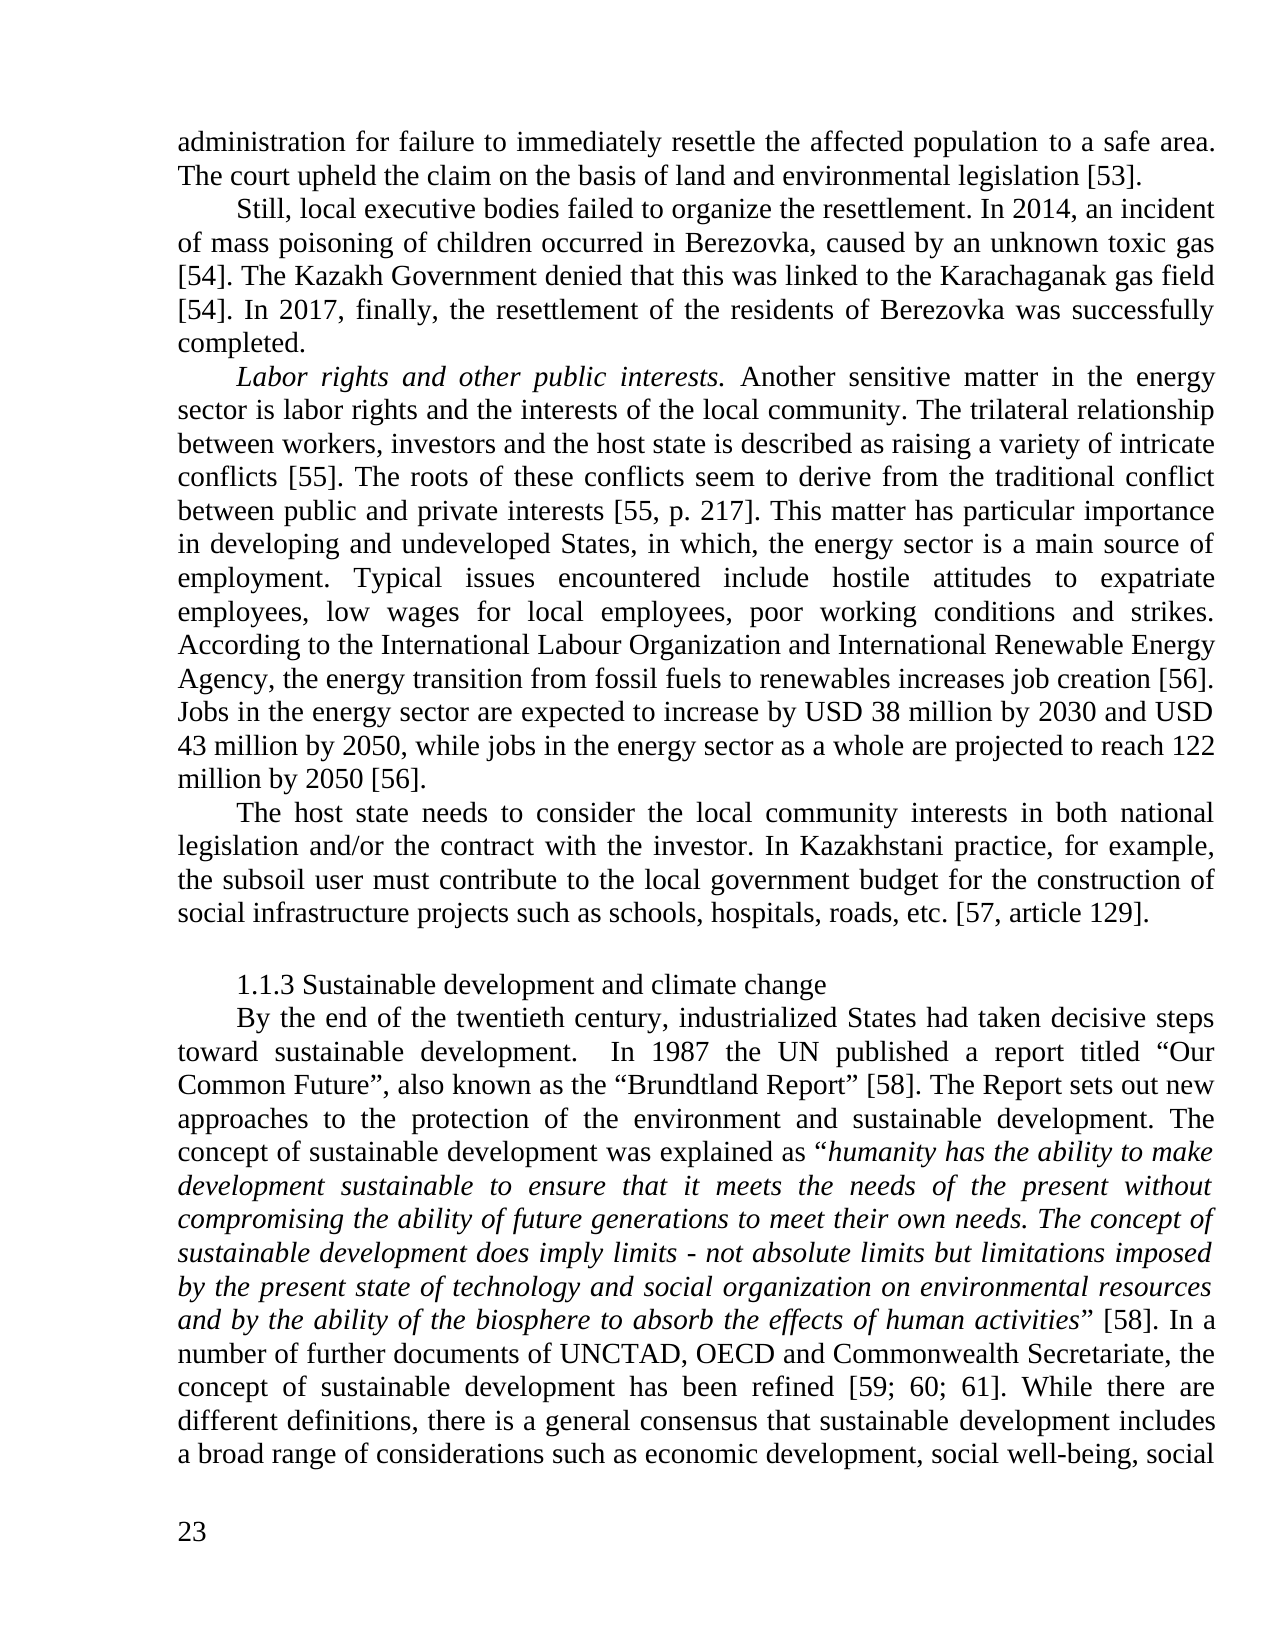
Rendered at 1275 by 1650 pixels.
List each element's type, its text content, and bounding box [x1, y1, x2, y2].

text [177, 124, 1216, 191]
text The host state needs to consider the local community interests in both national legislation and/or the contract with the investor. In Kazakhstani practice, for example, the subsoil user must contribute to the local government budget for the construction of social infrastructure projects such as schools, hospitals, roads, etc. [57, article 129]. [177, 795, 1216, 929]
text Labor rights and other public interests. Another sensitive matter in the energy sector is labor rights and the interests of the local community. The trilateral relationship between workers, investors and the host state is described as raising a variety of intricate conflicts [55]. The roots of these conflicts seem to derive from the traditional conflict between public and private interests [55, p. 217]. This matter has particular importance in developing and undeveloped States, in which, the energy sector is a main source of employment. Typical issues encountered include hostile attitudes to expatriate employees, low wages for local employees, poor working conditions and strikes. According to the International Labour Organization and International Renewable Energy Agency, the energy transition from fossil fuels to renewables increases job creation [56]. Jobs in the energy sector are expected to increase by USD 38 million by 2030 and USD 43 million by 2050, while jobs in the energy sector as a whole are projected to reach 122 million by 2050 [56]. [177, 359, 1216, 795]
subtitle 1.1.3 Sustainable development and climate change [177, 967, 1216, 1000]
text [177, 1000, 1216, 1470]
text Still, local executive bodies failed to organize the resettlement. In 2014, an incident of mass poisoning of children occurred in Berezovka, caused by an unknown toxic gas [54]. The Kazakh Government denied that this was linked to the Karachaganak gas field [54]. In 2017, finally, the resettlement of the residents of Berezovka was successfully completed. [177, 191, 1216, 359]
